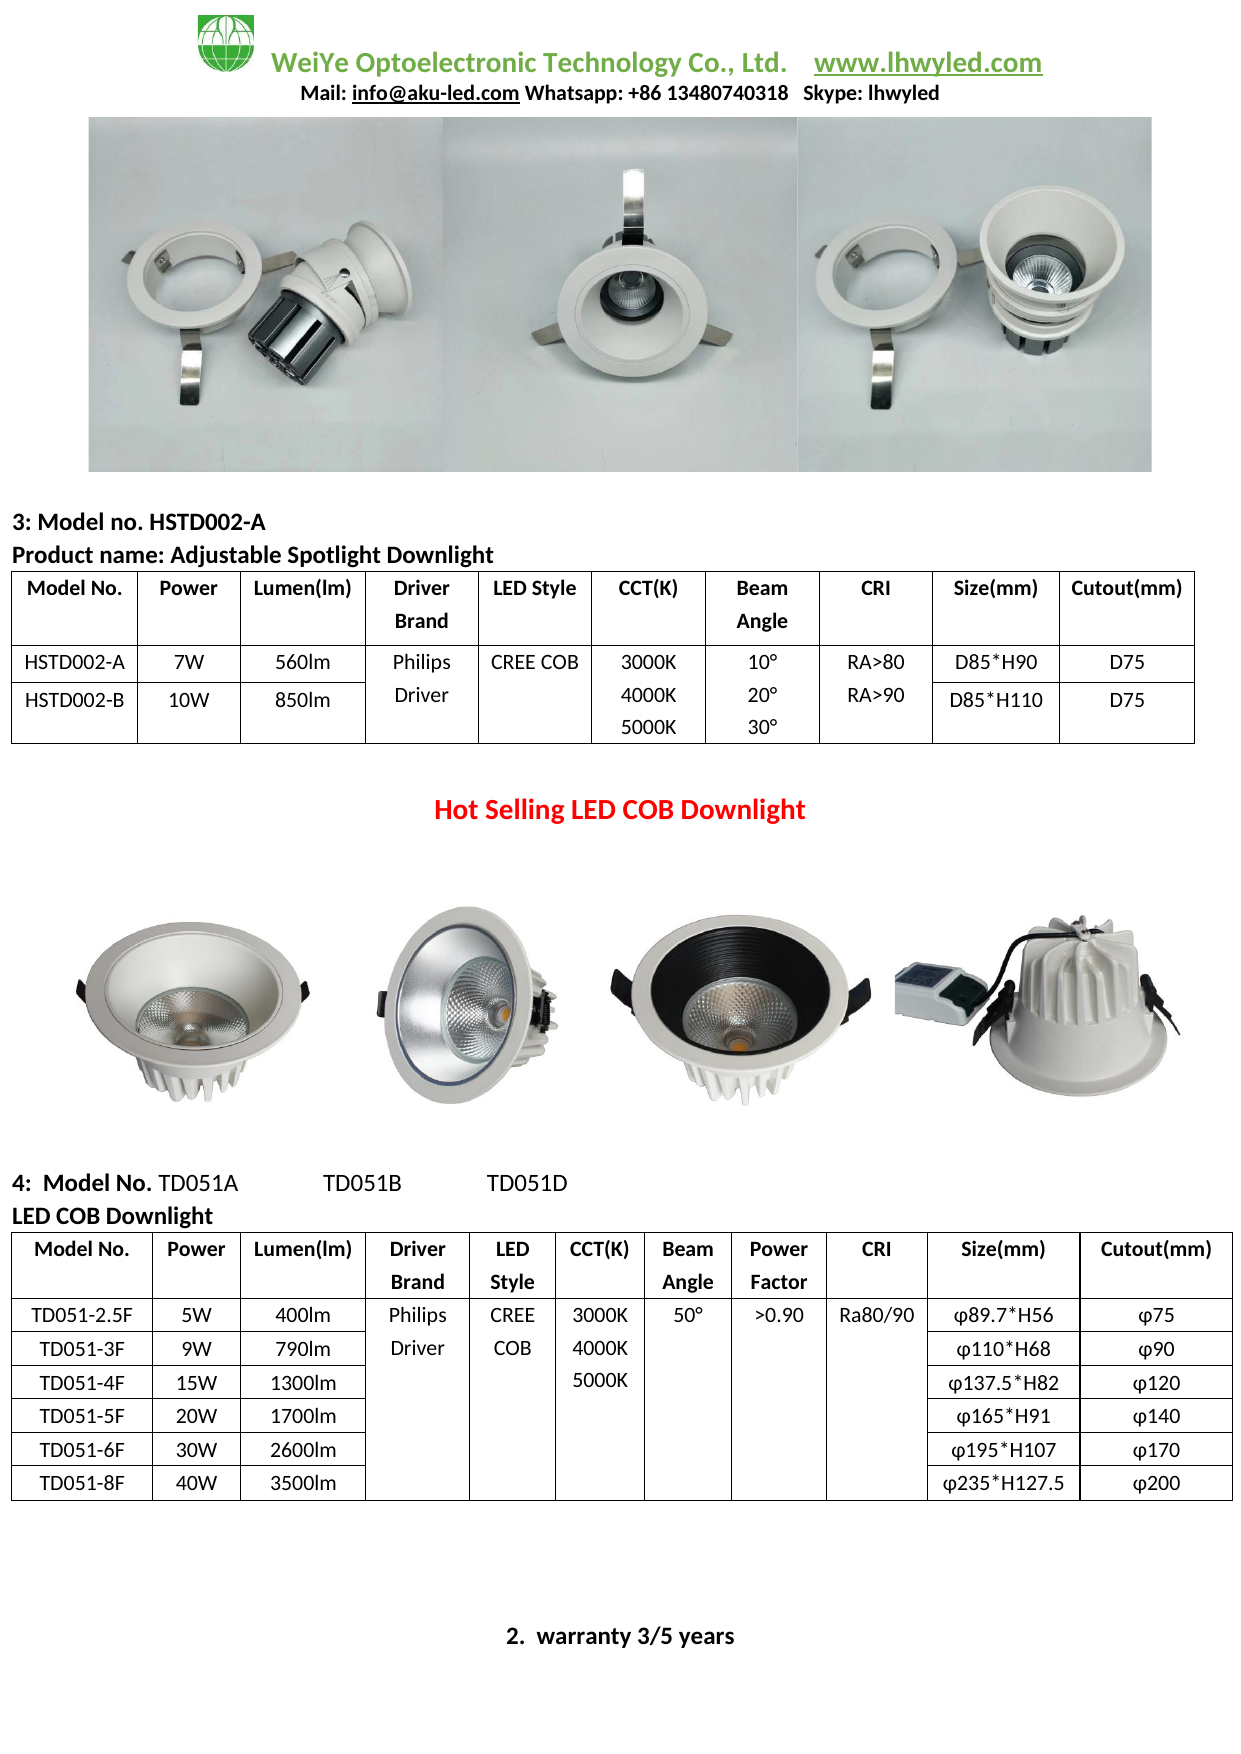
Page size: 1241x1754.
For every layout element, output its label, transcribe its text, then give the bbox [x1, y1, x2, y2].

table_cell 15W [153, 1366, 240, 1398]
table_header Power [138, 572, 240, 644]
table_cell ɸ195*H107 [928, 1433, 1079, 1465]
table_header Power Factor [732, 1233, 826, 1298]
table_cell 3000K 4000K 5000K [592, 646, 705, 743]
table_header CCT(K) [556, 1233, 644, 1298]
table_cell D85*H90 [933, 646, 1059, 682]
table_header Driver Brand [366, 1233, 469, 1298]
picture [197, 15, 254, 72]
table_cell 850lm [241, 683, 365, 743]
table_header Beam Angle [706, 572, 819, 644]
table_header Lumen(lm) [241, 572, 365, 644]
table_cell Ra80/90 [827, 1299, 927, 1499]
table_cell 5W [153, 1299, 240, 1331]
table_cell 400lm [241, 1299, 365, 1331]
table_cell >0.90 [732, 1299, 826, 1499]
table_cell ɸ75 [1081, 1299, 1232, 1331]
table_cell 1700lm [241, 1399, 365, 1432]
table_cell ɸ165*H91 [928, 1399, 1079, 1432]
table_header Power [153, 1233, 240, 1298]
list 3: Model no. HSTD002-A [12, 506, 1228, 538]
table_cell HSTD002-B [12, 683, 137, 743]
table_cell 3500lm [241, 1466, 365, 1499]
table_header Model No. [12, 572, 137, 644]
table_header Cutout(mm) [1060, 572, 1194, 644]
table_cell ɸ90 [1081, 1332, 1232, 1365]
table_cell 1300lm [241, 1366, 365, 1398]
table_cell ɸ235*H127.5 [928, 1466, 1079, 1499]
table_cell ɸ137.5*H82 [928, 1366, 1079, 1398]
table_cell TD051-4F [12, 1366, 152, 1398]
table_cell ɸ170 [1081, 1433, 1232, 1465]
table_cell 40W [153, 1466, 240, 1499]
table_cell 9W [153, 1332, 240, 1365]
table_header CRI [827, 1233, 927, 1298]
table_cell Philips Driver [366, 646, 478, 743]
table_cell TD051-6F [12, 1433, 152, 1465]
picture [40, 886, 1200, 1123]
table_header Model No. [12, 1233, 152, 1298]
picture [88, 117, 1152, 472]
table_cell CREE COB [479, 646, 591, 743]
table_cell CREE COB [470, 1299, 555, 1499]
table_header CRI [820, 572, 932, 644]
table_cell RA>80 RA>90 [820, 646, 932, 743]
table_header Lumen(lm) [241, 1233, 365, 1298]
table_cell 3000K 4000K 5000K [556, 1299, 644, 1499]
table_header CCT(K) [592, 572, 705, 644]
table_cell HSTD002-A [12, 646, 137, 682]
table_cell 20W [153, 1399, 240, 1432]
table_cell 10° 20° 30° [706, 646, 819, 743]
table_cell ɸ110*H68 [928, 1332, 1079, 1365]
text 4: Model No. TD051A TD051B TD051D [12, 1167, 1228, 1199]
table_cell TD051-8F [12, 1466, 152, 1499]
table_cell D75 [1060, 646, 1194, 682]
table_cell ɸ200 [1081, 1466, 1232, 1499]
table_cell 50° [645, 1299, 731, 1499]
list Product name: Adjustable Spotlight Downlight [12, 538, 1228, 571]
table_header LED Style [470, 1233, 555, 1298]
table_cell ɸ120 [1081, 1366, 1232, 1398]
table_cell TD051-3F [12, 1332, 152, 1365]
table_cell 790lm [241, 1332, 365, 1365]
table_cell Philips Driver [366, 1299, 469, 1499]
table_cell 7W [138, 646, 240, 682]
table_cell 2600lm [241, 1433, 365, 1465]
table_cell ɸ140 [1081, 1399, 1232, 1432]
table_cell D75 [1060, 683, 1194, 743]
table_header LED Style [479, 572, 591, 644]
table_cell 560lm [241, 646, 365, 682]
text Hot Selling LED COB Downlight [12, 777, 1228, 842]
table_cell TD051-2.5F [12, 1299, 152, 1331]
table_cell ɸ89.7*H56 [928, 1299, 1079, 1331]
table_header Size(mm) [933, 572, 1059, 644]
table_header Cutout(mm) [1081, 1233, 1232, 1298]
table_cell TD051-5F [12, 1399, 152, 1432]
table_header Size(mm) [928, 1233, 1079, 1298]
table_cell 10W [138, 683, 240, 743]
table_header Driver Brand [366, 572, 478, 644]
table_cell D85*H110 [933, 683, 1059, 743]
table_cell 30W [153, 1433, 240, 1465]
text LED COB Downlight [12, 1199, 1228, 1232]
table_header Beam Angle [645, 1233, 731, 1298]
